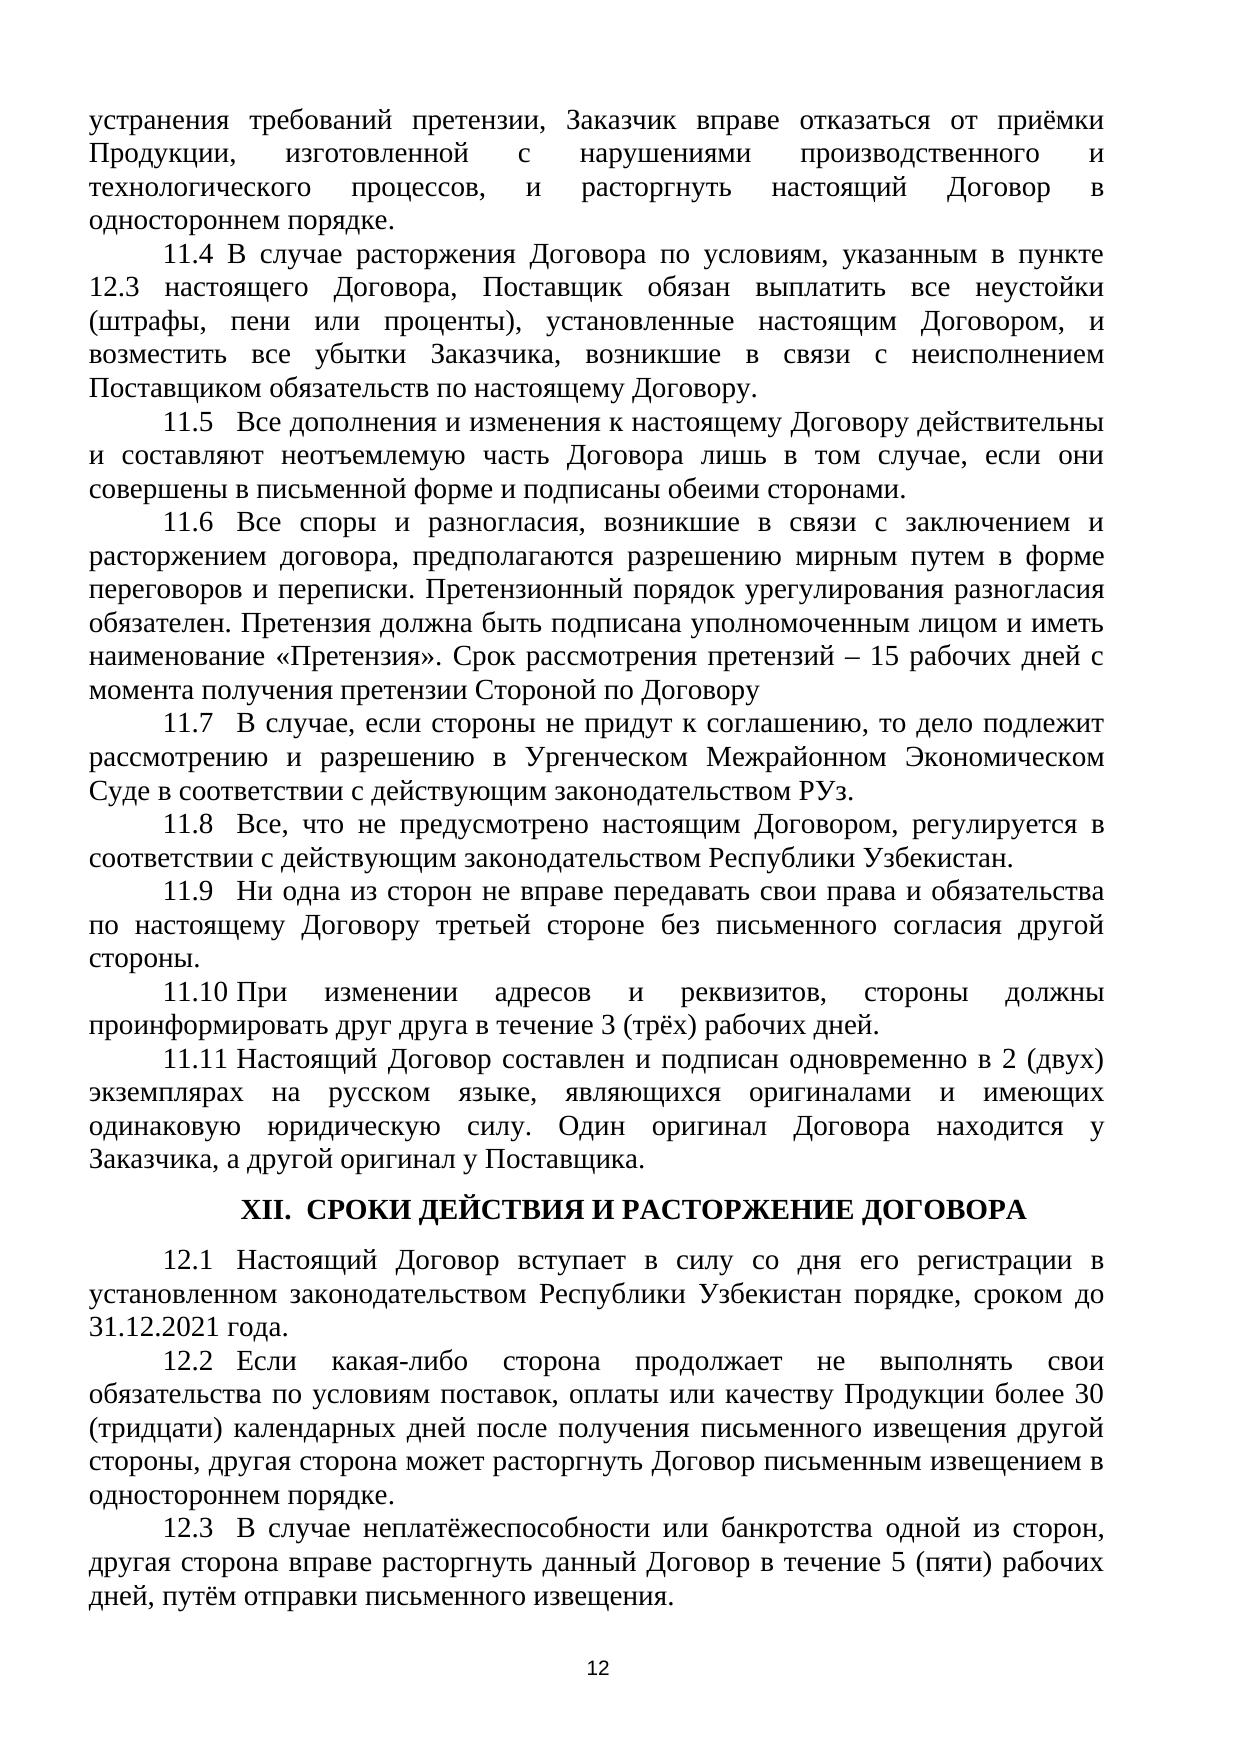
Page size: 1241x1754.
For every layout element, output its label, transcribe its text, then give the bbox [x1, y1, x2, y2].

list Все дополнения и изменения к настоящему Договору действительны и составляют неотъемлемую часть Договора лишь в том случае, если они совершены в письменной форме и подписаны обеими сторонами. [88, 404, 1105, 504]
list Если какая-либо сторона продолжает не выполнять свои обязательства по условиям поставок, оплаты или качеству Продукции более 30 (тридцати) календарных дней после получения письменного извещения другой стороны, другая сторона может расторгнуть Договор письменным извещением в одностороннем порядке. [88, 1343, 1105, 1511]
list В случае неплатёжеспособности или банкротства одной из сторон, другая сторона вправе расторгнуть данный Договор в течение 5 (пяти) рабочих дней, путём отправки письменного извещения. [88, 1511, 1105, 1611]
list Все, что не предусмотрено настоящим Договором, регулируется в соответствии с действующим законодательством Республики Узбекистан. [88, 806, 1105, 873]
list Настоящий Договор составлен и подписан одновременно в 2 (двух) экземплярах на русском языке, являющихся оригиналами и имеющих одинаковую юридическую силу. Один оригинал Договора находится у Заказчика, а другой оригинал у Поставщика. [88, 1041, 1105, 1175]
text ХII. СРОКИ ДЕЙСТВИЯ И РАСТОРЖЕНИЕ ДОГОВОРА [88, 1192, 1105, 1226]
list В случае, если стороны не придут к соглашению, то дело подлежит рассмотрению и разрешению в Ургенческом Межрайонном Экономическом Суде в соответствии с действующим законодательством РУз. [88, 706, 1105, 806]
list Все споры и разногласия, возникшие в связи с заключением и расторжением договора, предполагаются разрешению мирным путем в форме переговоров и переписки. Претензионный порядок урегулирования разногласия обязателен. Претензия должна быть подписана уполномоченным лицом и иметь наименование «Претензия». Срок рассмотрения претензий – 15 рабочих дней с момента получения претензии Стороной по Договору [88, 504, 1105, 706]
list Настоящий Договор вступает в силу со дня его регистрации в установленном законодательством Республики Узбекистан порядке, сроком до 31.12.2021 года. [88, 1242, 1105, 1343]
list Ни одна из сторон не вправе передавать свои права и обязательства по настоящему Договору третьей стороне без письменного согласия другой стороны. [88, 873, 1105, 974]
list При изменении адресов и реквизитов, стороны должны проинформировать друг друга в течение 3 (трёх) рабочих дней. [88, 974, 1105, 1041]
text 11.4 В случае расторжения Договора по условиям, указанным в пункте 12.3 настоящего Договора, Поставщик обязан выплатить все неустойки (штрафы, пени или проценты), установленные настоящим Договором, и возместить все убытки Заказчика, возникшие в связи с неисполнением Поставщиком обязательств по настоящему Договору. [88, 236, 1105, 404]
